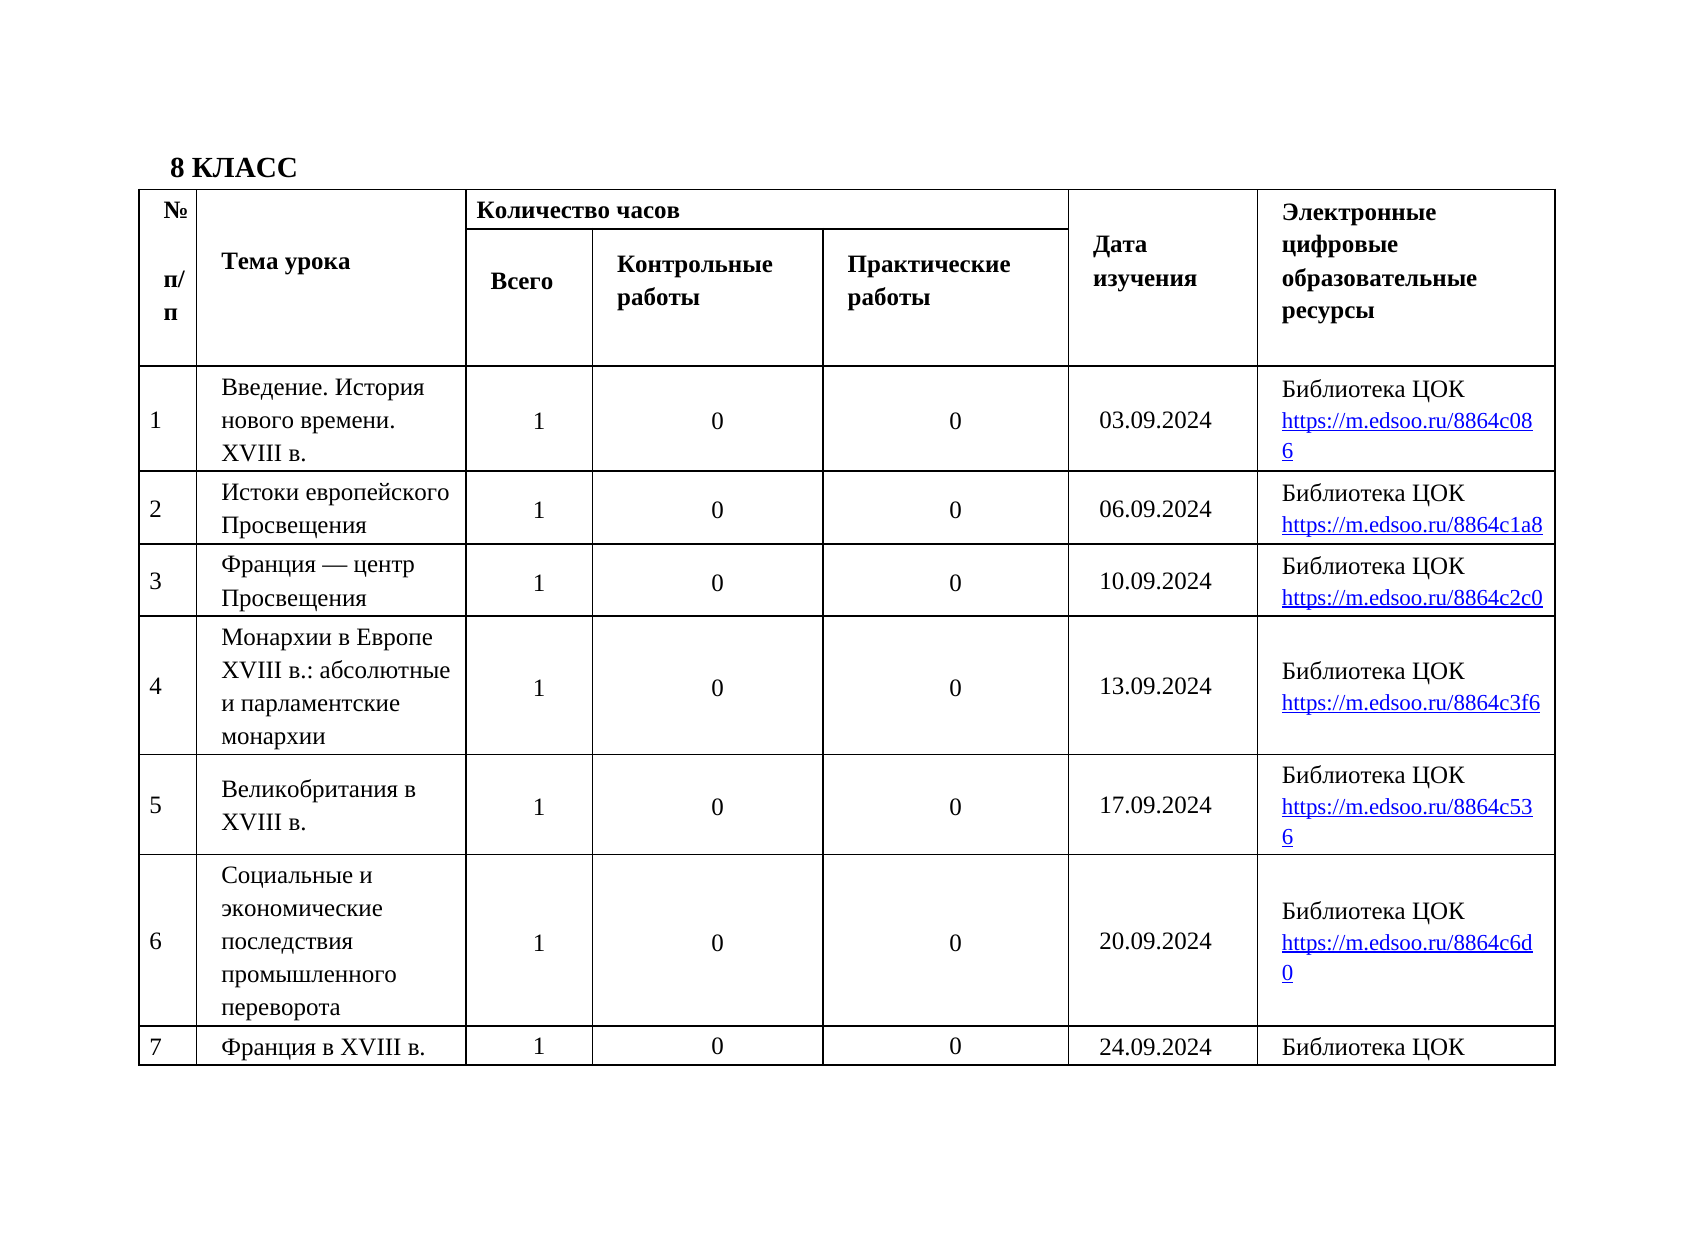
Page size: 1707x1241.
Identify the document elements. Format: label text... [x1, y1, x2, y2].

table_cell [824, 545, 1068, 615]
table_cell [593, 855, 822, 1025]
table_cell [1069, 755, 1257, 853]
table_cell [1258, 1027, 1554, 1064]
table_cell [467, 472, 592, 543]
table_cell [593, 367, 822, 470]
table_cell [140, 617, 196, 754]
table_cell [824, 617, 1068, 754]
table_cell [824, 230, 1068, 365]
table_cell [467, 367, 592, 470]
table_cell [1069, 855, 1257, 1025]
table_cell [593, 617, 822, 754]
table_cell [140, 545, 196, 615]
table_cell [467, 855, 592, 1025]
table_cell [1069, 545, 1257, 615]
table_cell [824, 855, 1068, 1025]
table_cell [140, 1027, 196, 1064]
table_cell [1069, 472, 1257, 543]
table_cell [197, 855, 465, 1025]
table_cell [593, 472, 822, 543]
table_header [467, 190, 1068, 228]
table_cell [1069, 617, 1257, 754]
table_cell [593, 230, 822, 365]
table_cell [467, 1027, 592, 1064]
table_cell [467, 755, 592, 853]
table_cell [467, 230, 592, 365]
text 8 КЛАСС [162, 150, 1557, 183]
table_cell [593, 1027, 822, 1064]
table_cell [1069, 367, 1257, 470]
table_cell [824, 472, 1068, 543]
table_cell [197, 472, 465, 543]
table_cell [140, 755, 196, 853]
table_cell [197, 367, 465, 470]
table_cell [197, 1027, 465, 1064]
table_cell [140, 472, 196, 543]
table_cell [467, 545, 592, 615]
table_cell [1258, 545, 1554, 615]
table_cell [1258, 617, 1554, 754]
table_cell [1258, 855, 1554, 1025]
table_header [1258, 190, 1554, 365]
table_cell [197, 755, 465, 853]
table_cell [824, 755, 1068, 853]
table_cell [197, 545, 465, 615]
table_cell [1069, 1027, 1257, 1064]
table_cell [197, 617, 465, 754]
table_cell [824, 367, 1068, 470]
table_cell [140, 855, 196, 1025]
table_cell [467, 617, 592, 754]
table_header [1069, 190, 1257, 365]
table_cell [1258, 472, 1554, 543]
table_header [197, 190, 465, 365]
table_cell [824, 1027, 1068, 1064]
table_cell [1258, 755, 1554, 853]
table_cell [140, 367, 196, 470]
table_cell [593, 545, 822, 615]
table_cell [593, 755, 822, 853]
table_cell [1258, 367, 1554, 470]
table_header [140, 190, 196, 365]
